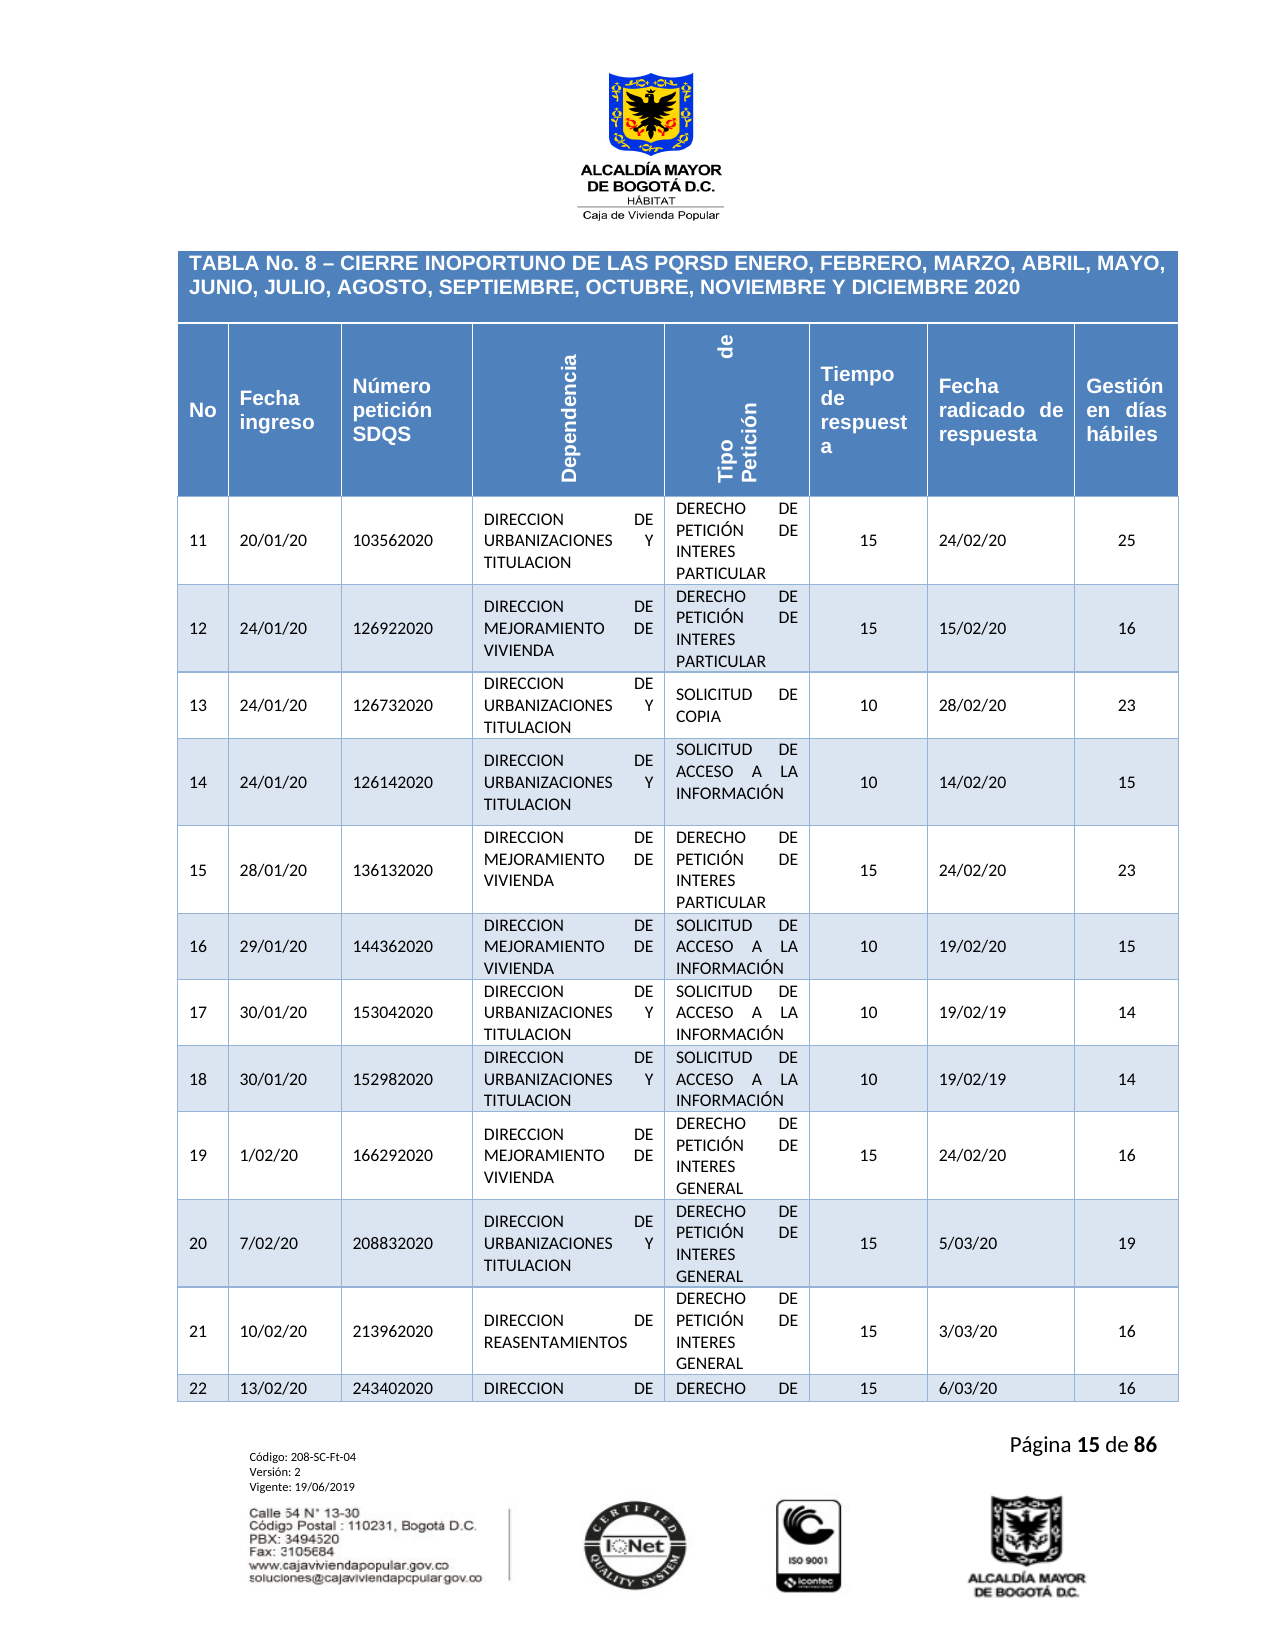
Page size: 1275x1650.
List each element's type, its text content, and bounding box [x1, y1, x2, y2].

table_cell SOLICITUD DE ACCESO A LA INFORMACIÓN [665, 1046, 809, 1111]
table_cell 30/01/20 [229, 1046, 341, 1111]
table_cell 166292020 [342, 1112, 472, 1199]
table_cell 15 [810, 1375, 927, 1401]
table_cell DIRECCION DE URBANIZACIONES Y TITULACION [473, 739, 664, 825]
table_cell 14 [178, 739, 228, 825]
table_cell DIRECCION DE URBANIZACIONES Y TITULACION [473, 1200, 664, 1286]
table_cell 1/02/20 [229, 1112, 341, 1199]
table_cell 144362020 [342, 914, 472, 979]
table_cell 15 [810, 826, 927, 913]
table_cell DIRECCION DE MEJORAMIENTO DE VIVIENDA [473, 585, 664, 671]
table_cell 24/02/20 [928, 826, 1074, 913]
table_cell SOLICITUD DE ACCESO A LA INFORMACIÓN [665, 914, 809, 979]
table_cell 29/01/20 [229, 914, 341, 979]
picture [577, 73, 724, 221]
table_cell DERECHO DE PETICIÓN DE INTERES PARTICULAR [665, 1375, 809, 1401]
table_cell Tiempo de respuesta [810, 324, 927, 496]
table_cell 136132020 [342, 826, 472, 913]
table_cell 17 [178, 980, 228, 1045]
table_cell 10 [810, 739, 927, 825]
table_cell SOLICITUD DE COPIA [665, 673, 809, 737]
table_cell 10 [810, 1046, 927, 1111]
table_cell DERECHO DE PETICIÓN DE INTERES GENERAL [665, 1288, 809, 1374]
table_cell 15 [810, 497, 927, 584]
table_cell 10 [810, 914, 927, 979]
table_cell 15 [178, 826, 228, 913]
table_cell 14 [1075, 1046, 1178, 1111]
table_cell 19 [1075, 1200, 1178, 1286]
table_cell 126922020 [342, 585, 472, 671]
table_cell 6/03/20 [928, 1375, 1074, 1401]
table_cell 22 [178, 1375, 228, 1401]
table_cell No [178, 324, 228, 496]
table_cell 3/03/20 [928, 1288, 1074, 1374]
table_cell 14 [1075, 980, 1178, 1045]
table_cell 24/01/20 [229, 673, 341, 737]
table_cell DIRECCION DE MEJORAMIENTO DE VIVIENDA [473, 826, 664, 913]
table_cell 11 [178, 497, 228, 584]
picture [175, 1436, 1152, 1611]
table_cell 16 [1075, 1112, 1178, 1199]
table_cell 16 [1075, 585, 1178, 671]
table_cell DIRECCION DE URBANIZACIONES Y TITULACION [473, 497, 664, 584]
table_cell DIRECCION DE URBANIZACIONES Y TITULACION [473, 980, 664, 1045]
table_cell 103562020 [342, 497, 472, 584]
table_cell 20/01/20 [229, 497, 341, 584]
table_cell 10 [810, 980, 927, 1045]
table_cell DIRECCION DE URBANIZACIONES Y TITULACION [473, 673, 664, 737]
table_cell 23 [1075, 826, 1178, 913]
table_cell DERECHO DE PETICIÓN DE INTERES PARTICULAR [665, 585, 809, 671]
table_cell 14/02/20 [928, 739, 1074, 825]
table_cell DERECHO DE PETICIÓN DE INTERES PARTICULAR [665, 497, 809, 584]
table_cell 24/02/20 [928, 497, 1074, 584]
table_cell 5/03/20 [928, 1200, 1074, 1286]
table_cell SOLICITUD DE ACCESO A LA INFORMACIÓN [665, 980, 809, 1045]
table_cell SOLICITUD DE ACCESO A LA INFORMACIÓN [665, 739, 809, 825]
table_cell 28/01/20 [229, 826, 341, 913]
table_cell Fecha radicado de respuesta [928, 324, 1074, 496]
table_cell 24/02/20 [928, 1112, 1074, 1199]
table_cell 19/02/20 [928, 914, 1074, 979]
table_cell 126142020 [342, 739, 472, 825]
table_cell 152982020 [342, 1046, 472, 1111]
table_cell 19/02/19 [928, 980, 1074, 1045]
table_cell 15 [810, 585, 927, 671]
table_cell 21 [178, 1288, 228, 1374]
table_cell DIRECCION DE URBANIZACIONES Y TITULACION [473, 1046, 664, 1111]
table_cell 16 [1075, 1288, 1178, 1374]
table_cell 213962020 [342, 1288, 472, 1374]
table_cell Número petición SDQS [342, 324, 472, 496]
table_cell DIRECCION DE REASENTAMIENTOS [473, 1375, 664, 1401]
table_cell 10/02/20 [229, 1288, 341, 1374]
table_cell 25 [1075, 497, 1178, 584]
table_cell 18 [178, 1046, 228, 1111]
table_cell DIRECCION DE MEJORAMIENTO DE VIVIENDA [473, 1112, 664, 1199]
table_cell 126732020 [342, 673, 472, 737]
table_cell 20 [178, 1200, 228, 1286]
table_cell 30/01/20 [229, 980, 341, 1045]
table_cell Tipo de Petición [665, 324, 809, 496]
table_cell Dependencia [473, 324, 664, 496]
table_cell 7/02/20 [229, 1200, 341, 1286]
table_cell 243402020 [342, 1375, 472, 1401]
table_cell 15 [1075, 739, 1178, 825]
table_cell 12 [178, 585, 228, 671]
table_cell Gestión en días hábiles [1075, 324, 1178, 496]
table_cell 153042020 [342, 980, 472, 1045]
table_cell 15 [810, 1288, 927, 1374]
table_cell 23 [1075, 673, 1178, 737]
table_cell 16 [1075, 1375, 1178, 1401]
table_cell DERECHO DE PETICIÓN DE INTERES PARTICULAR [665, 826, 809, 913]
table_cell 10 [810, 673, 927, 737]
table_cell DIRECCION DE REASENTAMIENTOS [473, 1288, 664, 1374]
table_cell 24/01/20 [229, 585, 341, 671]
table_cell Fecha ingreso [229, 324, 341, 496]
table_cell 15 [810, 1112, 927, 1199]
table_cell 28/02/20 [928, 673, 1074, 737]
table_cell 15 [810, 1200, 927, 1286]
table_cell 16 [178, 914, 228, 979]
table_cell 15/02/20 [928, 585, 1074, 671]
table_cell 19 [178, 1112, 228, 1199]
table_cell 208832020 [342, 1200, 472, 1286]
table_cell DIRECCION DE MEJORAMIENTO DE VIVIENDA [473, 914, 664, 979]
table_cell 13 [178, 673, 228, 737]
table_header TABLA No. 8 – CIERRE INOPORTUNO DE LAS PQRSD ENERO, FEBRERO, MARZO, ABRIL, MAYO, JUNIO, JULIO, AGOSTO, SEPTIEMBRE, OCTUBRE, NOVIEMBRE Y DICIEMBRE 2020 [178, 251, 1178, 322]
table_cell DERECHO DE PETICIÓN DE INTERES GENERAL [665, 1200, 809, 1286]
table_cell DERECHO DE PETICIÓN DE INTERES GENERAL [665, 1112, 809, 1199]
table_cell 15 [1075, 914, 1178, 979]
table_cell 24/01/20 [229, 739, 341, 825]
table_cell 13/02/20 [229, 1375, 341, 1401]
table_cell 19/02/19 [928, 1046, 1074, 1111]
